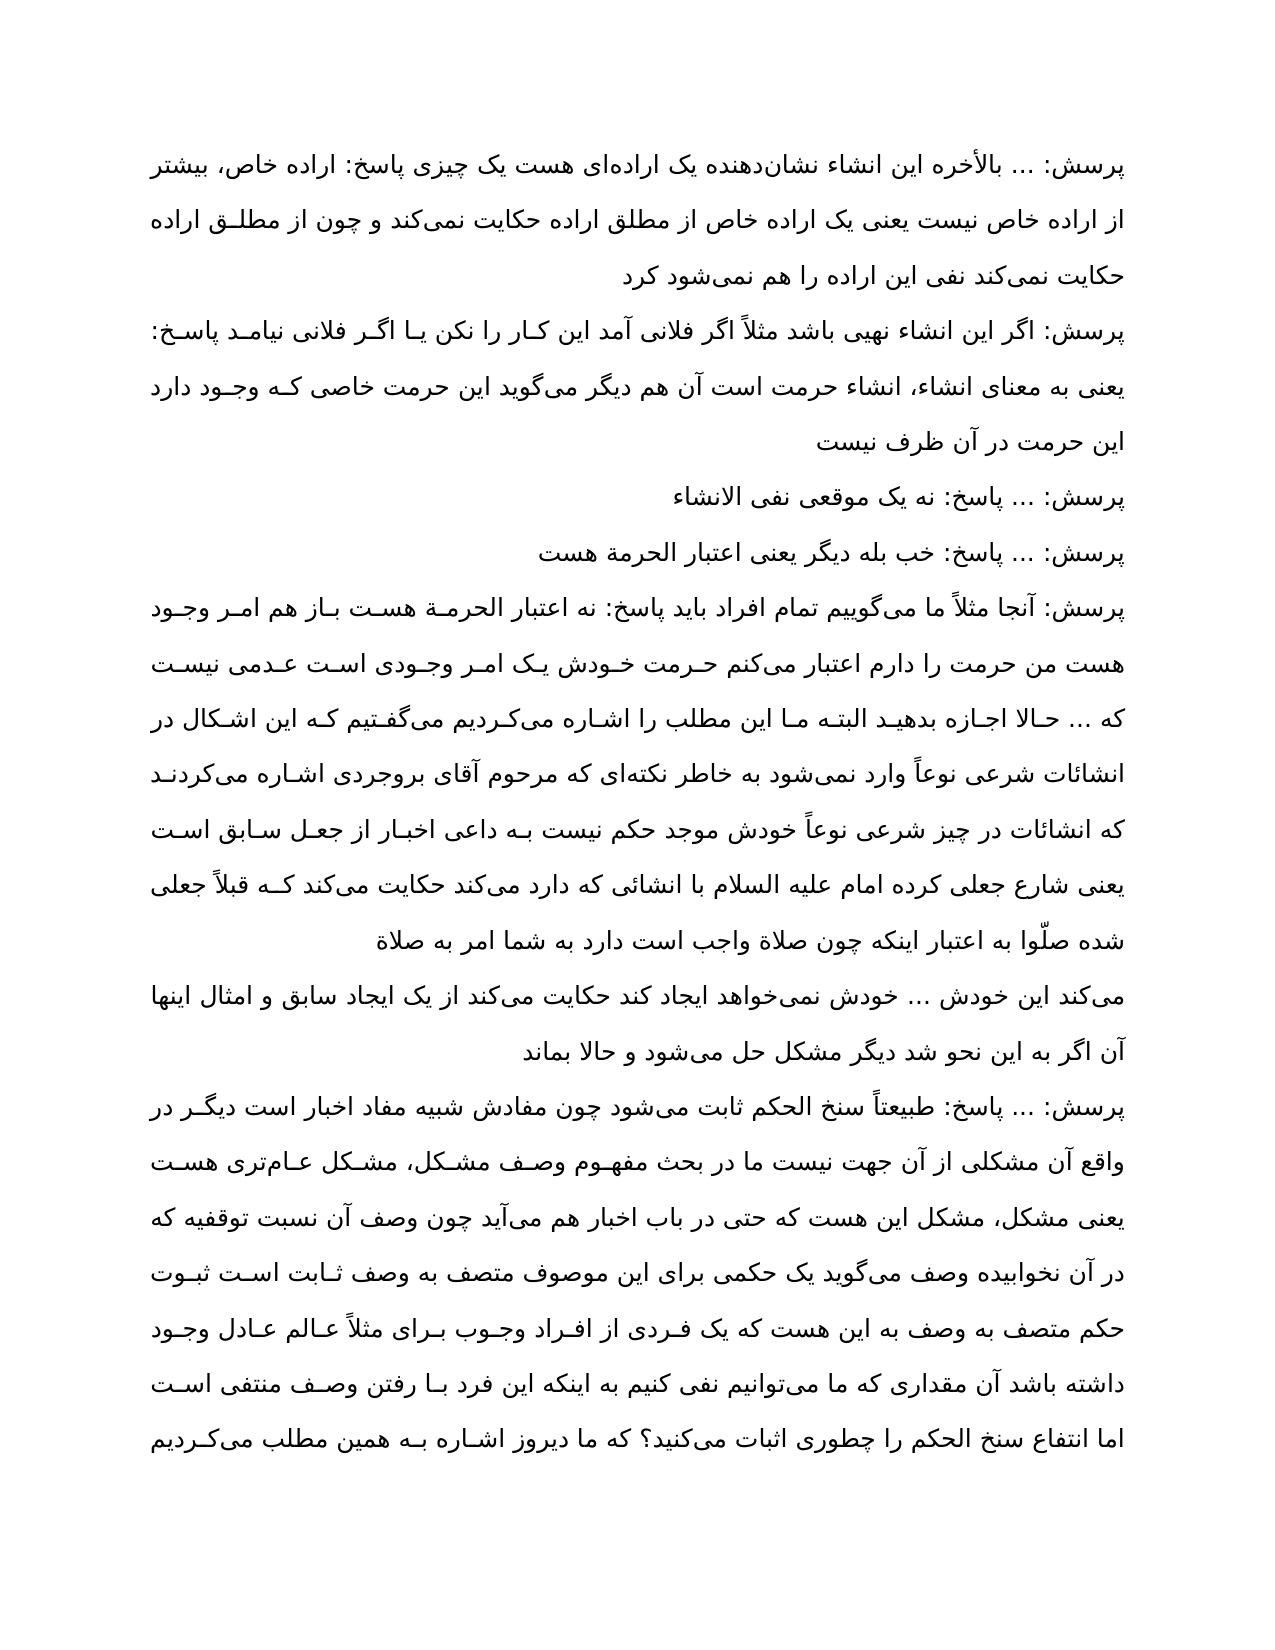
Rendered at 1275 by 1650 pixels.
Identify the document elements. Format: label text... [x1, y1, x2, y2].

text پرسش: ... پاسخ: خب بله دیگر یعنی اعتبار الحرمة هست [150, 538, 1125, 567]
text پرسش: آنجا مثلاً ما می‌گوییم تمام افراد باید پاسخ: نه اعتبار الحرمة هست باز هم امر وجود هست من حرمت را دارم اعتبار می‌کنم حرمت خودش یک امر وجودی است عدمی نیست که ... حالا اجازه بدهید البته ما این مطلب را اشاره می‌کردیم می‌گفتیم که این اشکال در انشائات شرعی نوعاً وارد نمی‌شود به خاطر نکته‌ای که مرحوم آقای بروجردی اشاره می‌کردند که انشائات در چیز شرعی نوعاً خودش موجد حکم نیست به داعی اخبار از جعل سابق است یعنی شارع جعلی کرده امام علیه السلام با انشائی که دارد می‌کند حکایت می‌کند که قبلاً جعلی شده صلّوا به اعتبار اینکه چون صلاة واجب است دارد به شما امر به صلاة [150, 593, 1125, 955]
text پرسش: ... بالأخره این انشاء نشان‌دهنده یک اراده‌ای هست یک چیزی پاسخ: اراده خاص، بیشتر از اراده خاص نیست یعنی یک اراده خاص از مطلق اراده حکایت نمی‌کند و چون از مطلق اراده حکایت نمی‌کند نفی این اراده را هم نمی‌شود کرد [150, 150, 1125, 290]
text پرسش: اگر این انشاء نهیی باشد مثلاً اگر فلانی آمد این کار را نکن یا اگر فلانی نیامد پاسخ: یعنی به معنای انشاء، انشاء حرمت است آن هم دیگر می‌گوید این حرمت خاصی که وجود دارد این حرمت در آن ظرف نیست [150, 316, 1125, 456]
text پرسش: ... پاسخ: نه یک موقعی نفی الانشاء [150, 482, 1125, 512]
text می‌کند این خودش ... خودش نمی‌خواهد ایجاد کند حکایت می‌کند از یک ایجاد سابق و امثال اینها آن اگر به این نحو شد دیگر مشکل حل می‌شود و حالا بماند [150, 981, 1125, 1066]
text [150, 1092, 1125, 1454]
